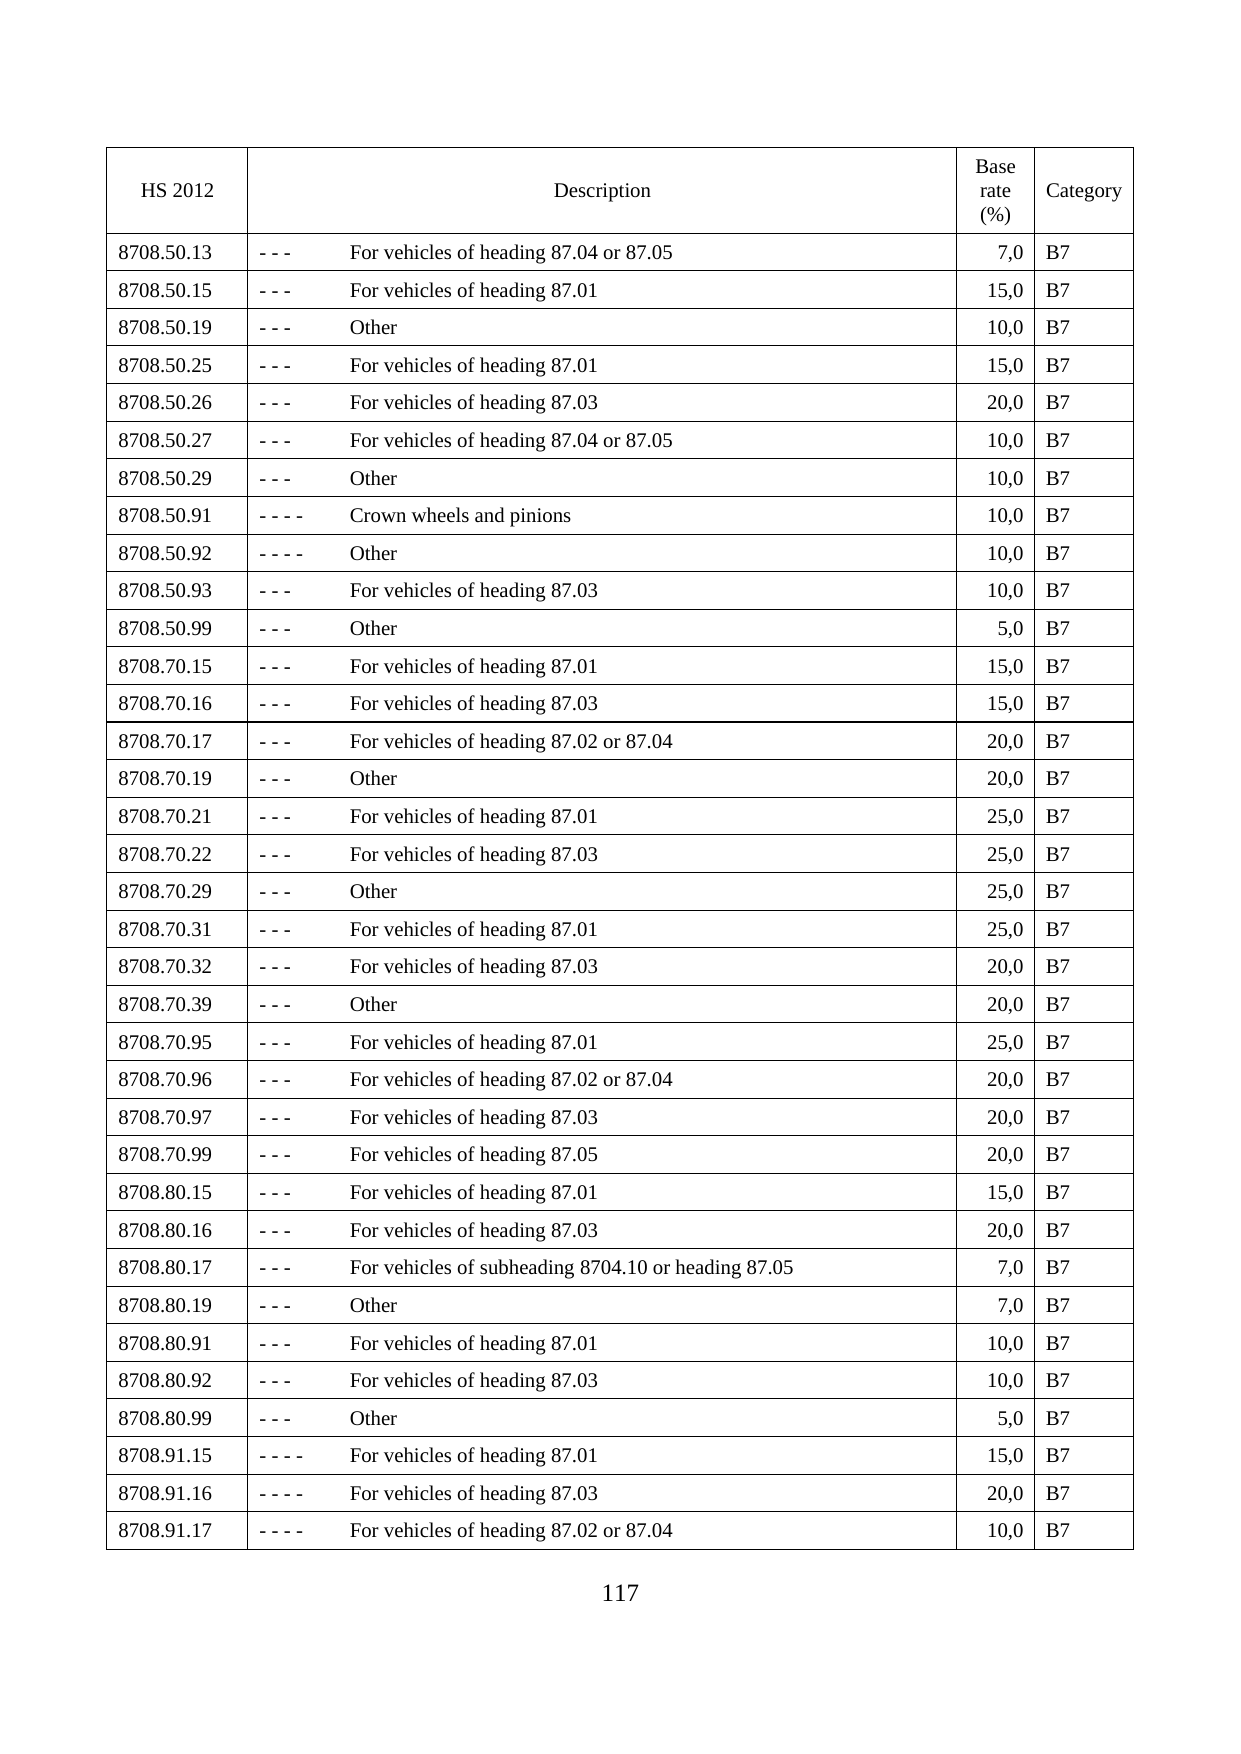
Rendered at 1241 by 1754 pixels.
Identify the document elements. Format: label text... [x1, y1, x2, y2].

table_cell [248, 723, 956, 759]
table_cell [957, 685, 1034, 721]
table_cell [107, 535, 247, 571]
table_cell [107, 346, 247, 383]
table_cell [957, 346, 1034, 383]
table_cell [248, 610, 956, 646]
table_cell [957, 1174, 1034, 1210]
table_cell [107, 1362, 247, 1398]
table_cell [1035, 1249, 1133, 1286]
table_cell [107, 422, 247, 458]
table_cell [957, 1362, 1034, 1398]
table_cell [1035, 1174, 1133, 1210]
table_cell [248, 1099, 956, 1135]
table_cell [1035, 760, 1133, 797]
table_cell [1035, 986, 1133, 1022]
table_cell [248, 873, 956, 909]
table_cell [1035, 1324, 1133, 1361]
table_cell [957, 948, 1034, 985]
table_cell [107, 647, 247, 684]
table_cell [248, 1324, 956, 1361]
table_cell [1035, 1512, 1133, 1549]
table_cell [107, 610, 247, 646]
table_header Base rate (%) [957, 148, 1034, 233]
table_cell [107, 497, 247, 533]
table_header Category [1035, 148, 1133, 233]
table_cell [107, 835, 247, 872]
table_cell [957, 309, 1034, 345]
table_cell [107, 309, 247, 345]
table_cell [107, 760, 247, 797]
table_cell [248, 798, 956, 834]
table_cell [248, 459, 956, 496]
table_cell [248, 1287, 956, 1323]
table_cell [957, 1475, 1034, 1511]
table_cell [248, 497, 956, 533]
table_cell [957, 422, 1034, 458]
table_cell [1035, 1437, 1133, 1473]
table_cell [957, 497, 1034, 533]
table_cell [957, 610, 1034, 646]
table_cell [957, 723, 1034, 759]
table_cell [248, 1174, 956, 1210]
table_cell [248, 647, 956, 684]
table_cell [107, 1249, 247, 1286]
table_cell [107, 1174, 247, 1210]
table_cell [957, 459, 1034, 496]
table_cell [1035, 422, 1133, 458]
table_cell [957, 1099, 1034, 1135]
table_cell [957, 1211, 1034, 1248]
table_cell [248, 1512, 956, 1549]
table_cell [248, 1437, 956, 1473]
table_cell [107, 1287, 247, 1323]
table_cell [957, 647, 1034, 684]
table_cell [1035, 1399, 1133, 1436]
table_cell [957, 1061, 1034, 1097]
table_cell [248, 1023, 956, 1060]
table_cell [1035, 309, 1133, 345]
table_header HS 2012 [107, 148, 247, 233]
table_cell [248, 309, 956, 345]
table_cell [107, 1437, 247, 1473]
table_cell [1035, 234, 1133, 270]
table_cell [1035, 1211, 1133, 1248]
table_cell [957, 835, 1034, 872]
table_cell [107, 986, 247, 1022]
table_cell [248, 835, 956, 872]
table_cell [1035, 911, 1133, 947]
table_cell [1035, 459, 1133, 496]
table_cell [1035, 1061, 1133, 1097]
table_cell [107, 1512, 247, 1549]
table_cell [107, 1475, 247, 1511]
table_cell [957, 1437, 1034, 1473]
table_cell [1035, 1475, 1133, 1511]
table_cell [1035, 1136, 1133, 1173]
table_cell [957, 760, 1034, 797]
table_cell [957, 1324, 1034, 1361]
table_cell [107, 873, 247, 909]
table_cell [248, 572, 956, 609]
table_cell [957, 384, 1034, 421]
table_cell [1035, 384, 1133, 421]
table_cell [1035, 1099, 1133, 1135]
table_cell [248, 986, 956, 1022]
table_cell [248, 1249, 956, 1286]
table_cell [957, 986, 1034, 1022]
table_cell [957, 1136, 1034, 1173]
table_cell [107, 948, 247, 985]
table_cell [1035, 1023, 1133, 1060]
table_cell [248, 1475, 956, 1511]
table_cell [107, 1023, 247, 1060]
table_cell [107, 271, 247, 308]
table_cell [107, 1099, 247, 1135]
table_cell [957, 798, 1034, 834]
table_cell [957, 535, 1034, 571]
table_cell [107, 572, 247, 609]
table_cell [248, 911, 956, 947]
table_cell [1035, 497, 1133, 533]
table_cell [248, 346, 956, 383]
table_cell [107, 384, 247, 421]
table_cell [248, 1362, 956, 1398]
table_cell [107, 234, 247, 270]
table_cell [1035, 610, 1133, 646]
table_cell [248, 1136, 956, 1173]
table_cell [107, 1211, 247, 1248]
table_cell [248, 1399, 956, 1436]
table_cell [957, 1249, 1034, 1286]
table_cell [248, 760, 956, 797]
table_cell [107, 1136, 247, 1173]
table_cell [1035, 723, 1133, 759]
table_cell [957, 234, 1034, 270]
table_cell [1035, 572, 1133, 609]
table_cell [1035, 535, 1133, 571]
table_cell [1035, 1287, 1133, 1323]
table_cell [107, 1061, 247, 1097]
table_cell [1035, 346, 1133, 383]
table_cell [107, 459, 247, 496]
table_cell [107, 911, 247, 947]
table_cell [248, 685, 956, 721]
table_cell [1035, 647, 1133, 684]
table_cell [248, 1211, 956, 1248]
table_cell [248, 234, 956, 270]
table_header Description [248, 148, 956, 233]
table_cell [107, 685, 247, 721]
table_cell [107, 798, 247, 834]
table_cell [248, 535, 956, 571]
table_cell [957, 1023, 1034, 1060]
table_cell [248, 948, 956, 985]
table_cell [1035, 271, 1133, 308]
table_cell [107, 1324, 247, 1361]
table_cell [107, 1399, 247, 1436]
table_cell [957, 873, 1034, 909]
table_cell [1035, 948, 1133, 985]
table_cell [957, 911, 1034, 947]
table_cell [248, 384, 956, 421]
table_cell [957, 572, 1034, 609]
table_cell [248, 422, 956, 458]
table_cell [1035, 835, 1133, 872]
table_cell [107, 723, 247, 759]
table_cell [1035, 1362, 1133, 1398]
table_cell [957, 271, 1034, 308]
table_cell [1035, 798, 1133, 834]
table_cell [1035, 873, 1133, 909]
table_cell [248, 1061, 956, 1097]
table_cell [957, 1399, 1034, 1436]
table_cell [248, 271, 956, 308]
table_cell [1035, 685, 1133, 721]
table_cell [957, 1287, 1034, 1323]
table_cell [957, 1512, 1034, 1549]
